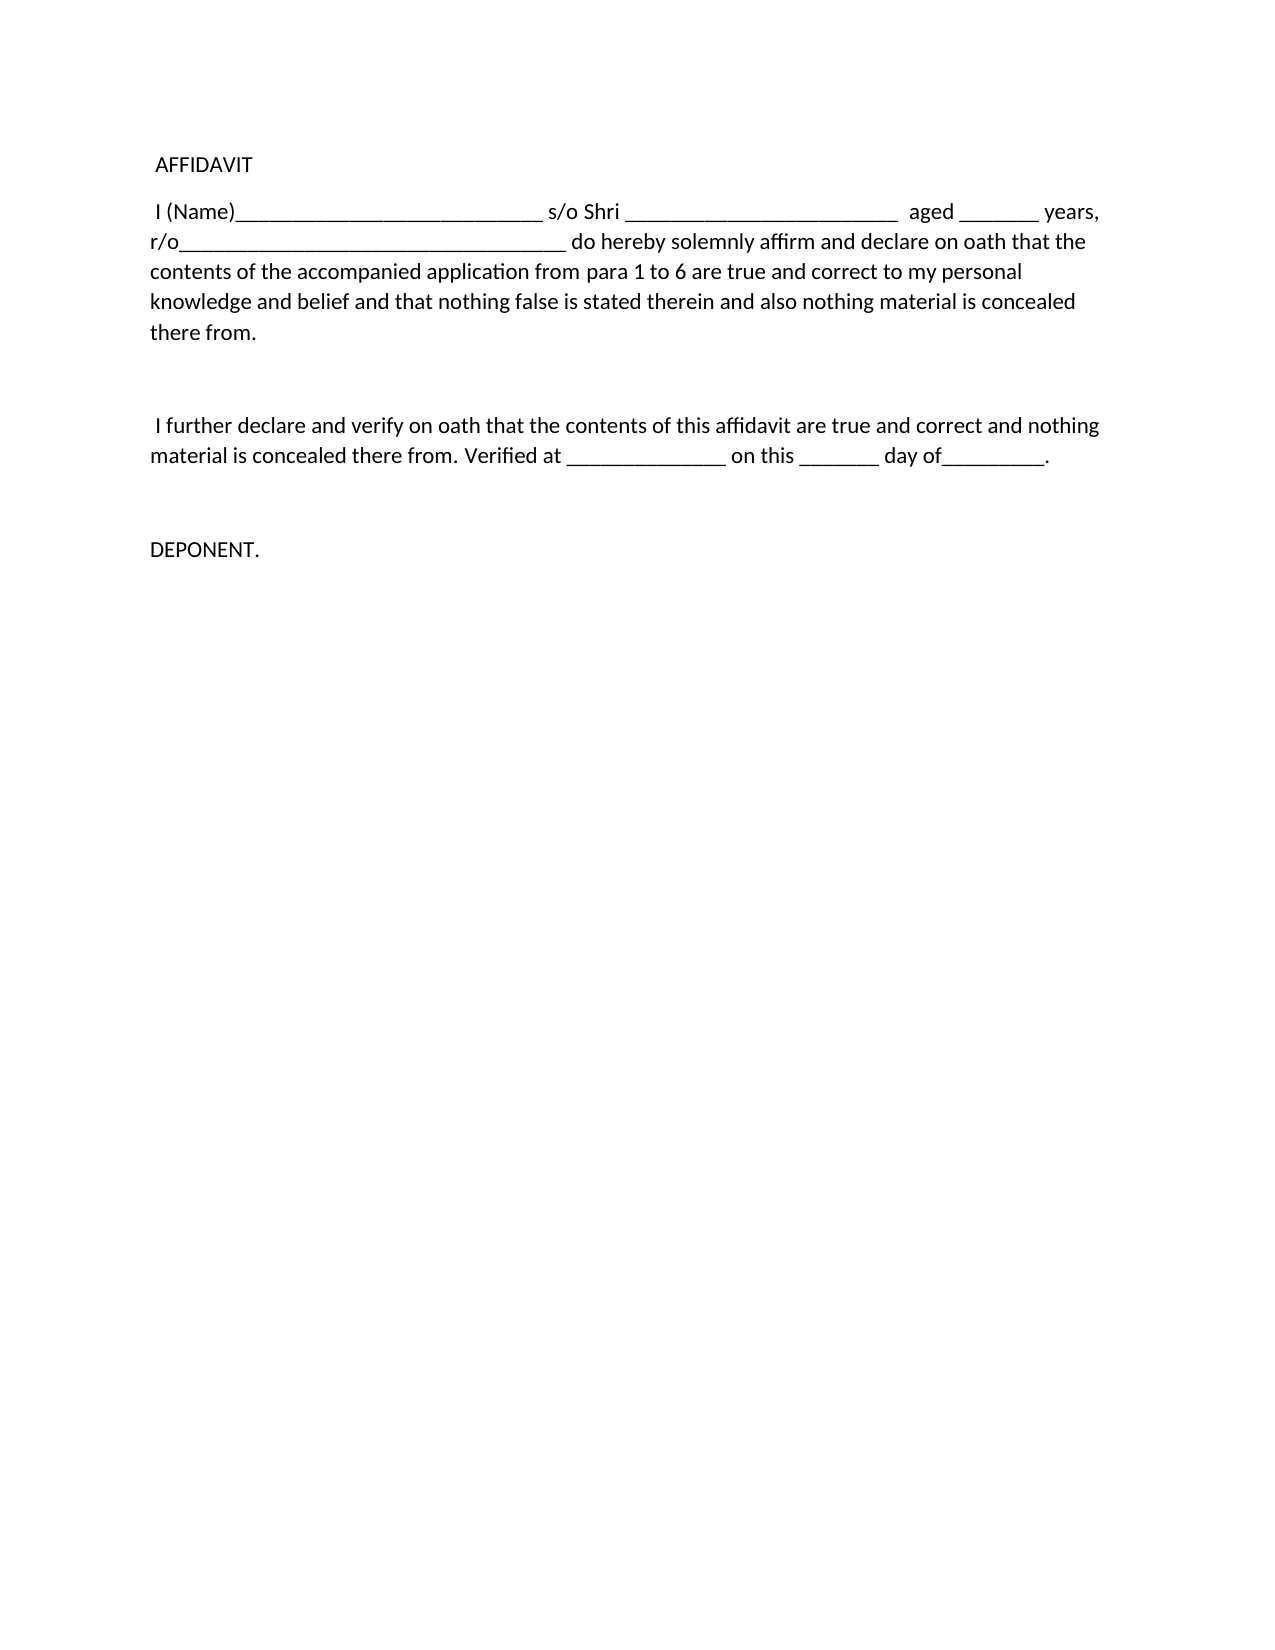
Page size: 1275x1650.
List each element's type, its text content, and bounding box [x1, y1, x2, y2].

text AFFIDAVIT [150, 150, 1125, 178]
text DEPONENT. [150, 535, 1125, 563]
text I (Name)___________________________ s/o Shri ________________________ aged _______ years, r/o__________________________________ do hereby solemnly affirm and declare on oath that the contents of the accompanied application from para 1 to 6 are true and correct to my personal knowledge and belief and that nothing false is stated therein and also nothing material is concealed there from. [150, 197, 1125, 346]
text I further declare and verify on oath that the contents of this affidavit are true and correct and nothing material is concealed there from. Verified at ______________ on this _______ day of_________. [150, 411, 1125, 470]
